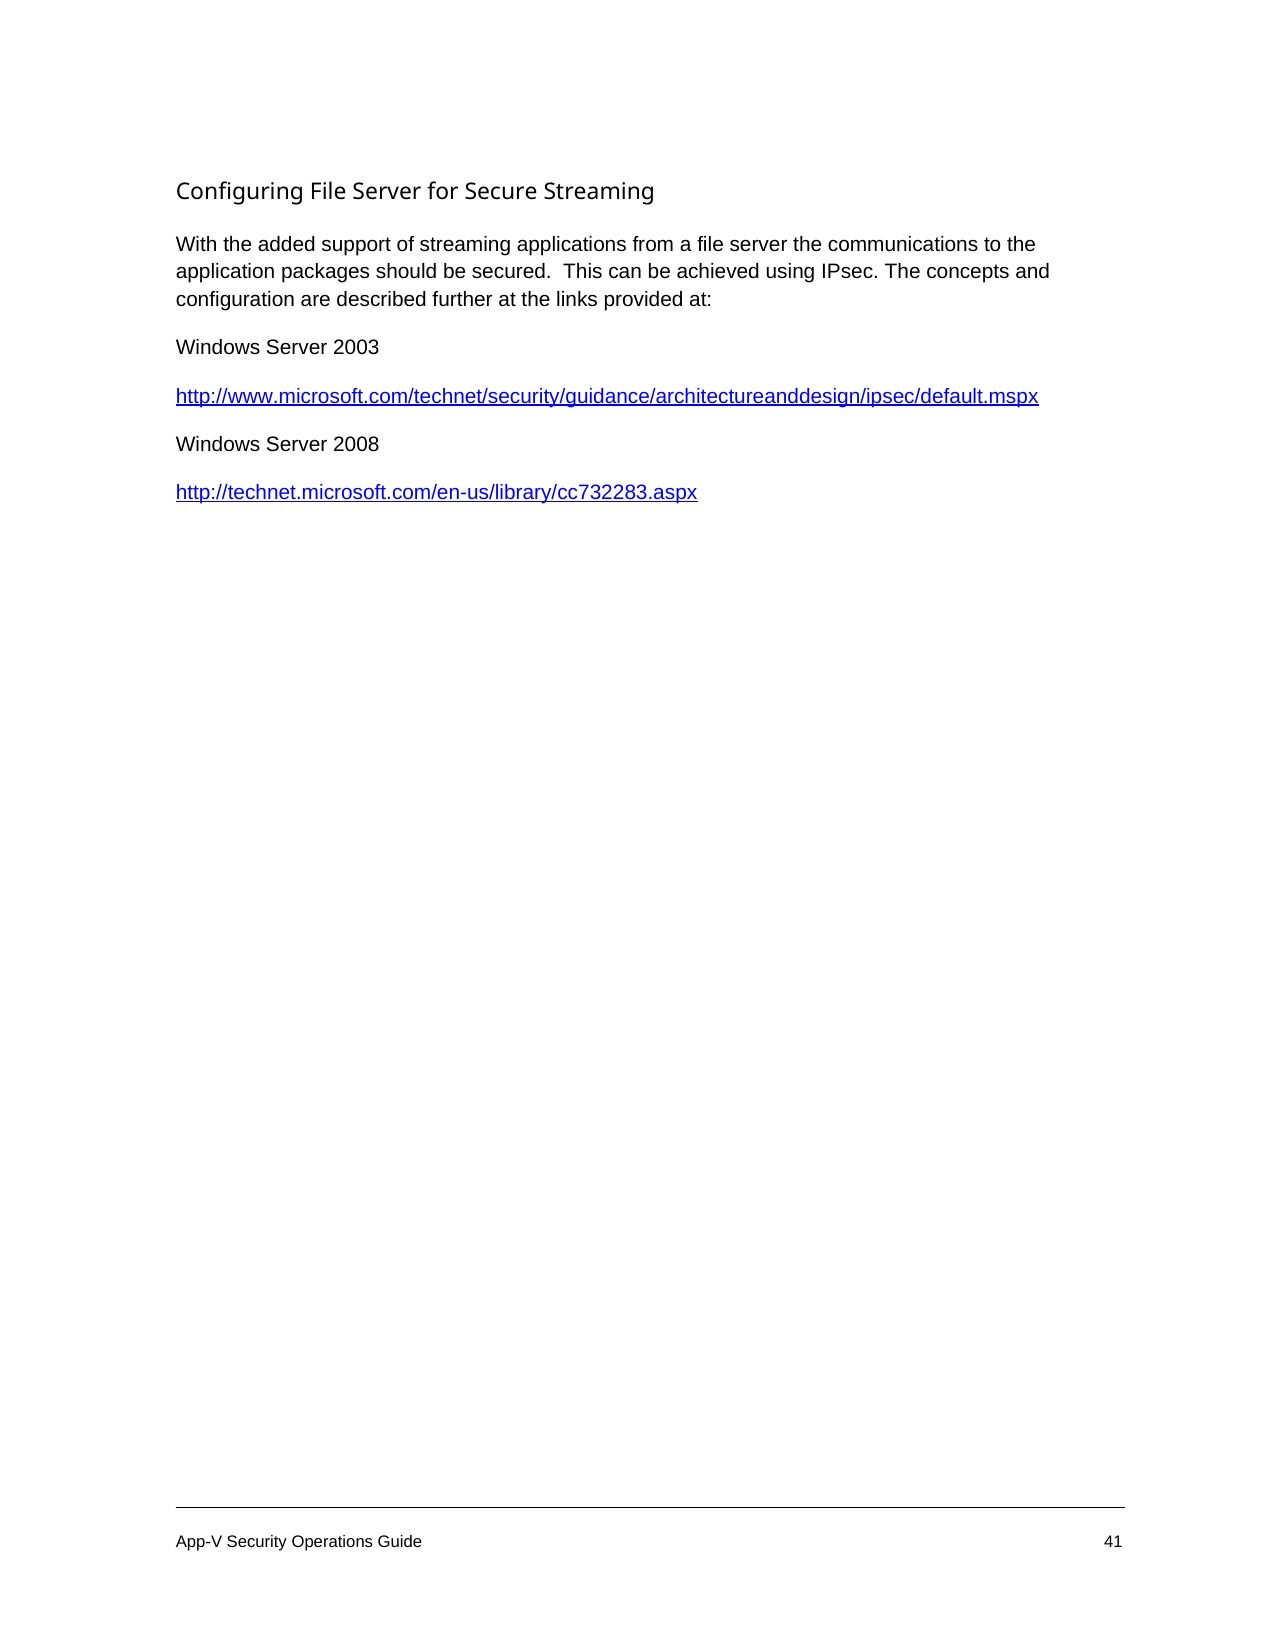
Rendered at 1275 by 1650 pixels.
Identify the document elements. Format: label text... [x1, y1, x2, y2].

text With the added support of streaming applications from a file server the communications to the application packages should be secured. This can be achieved using IPsec. The concepts and configuration are described further at the links provided at: [176, 232, 1125, 311]
subtitle Configuring File Server for Secure Streaming [176, 175, 1125, 206]
text http://www.microsoft.com/technet/security/guidance/architectureanddesign/ipsec/default.mspx [176, 383, 1125, 407]
text Windows Server 2003 [176, 335, 1125, 359]
text Windows Server 2008 [176, 432, 1125, 456]
text http://technet.microsoft.com/en-us/library/cc732283.aspx [176, 480, 1125, 504]
